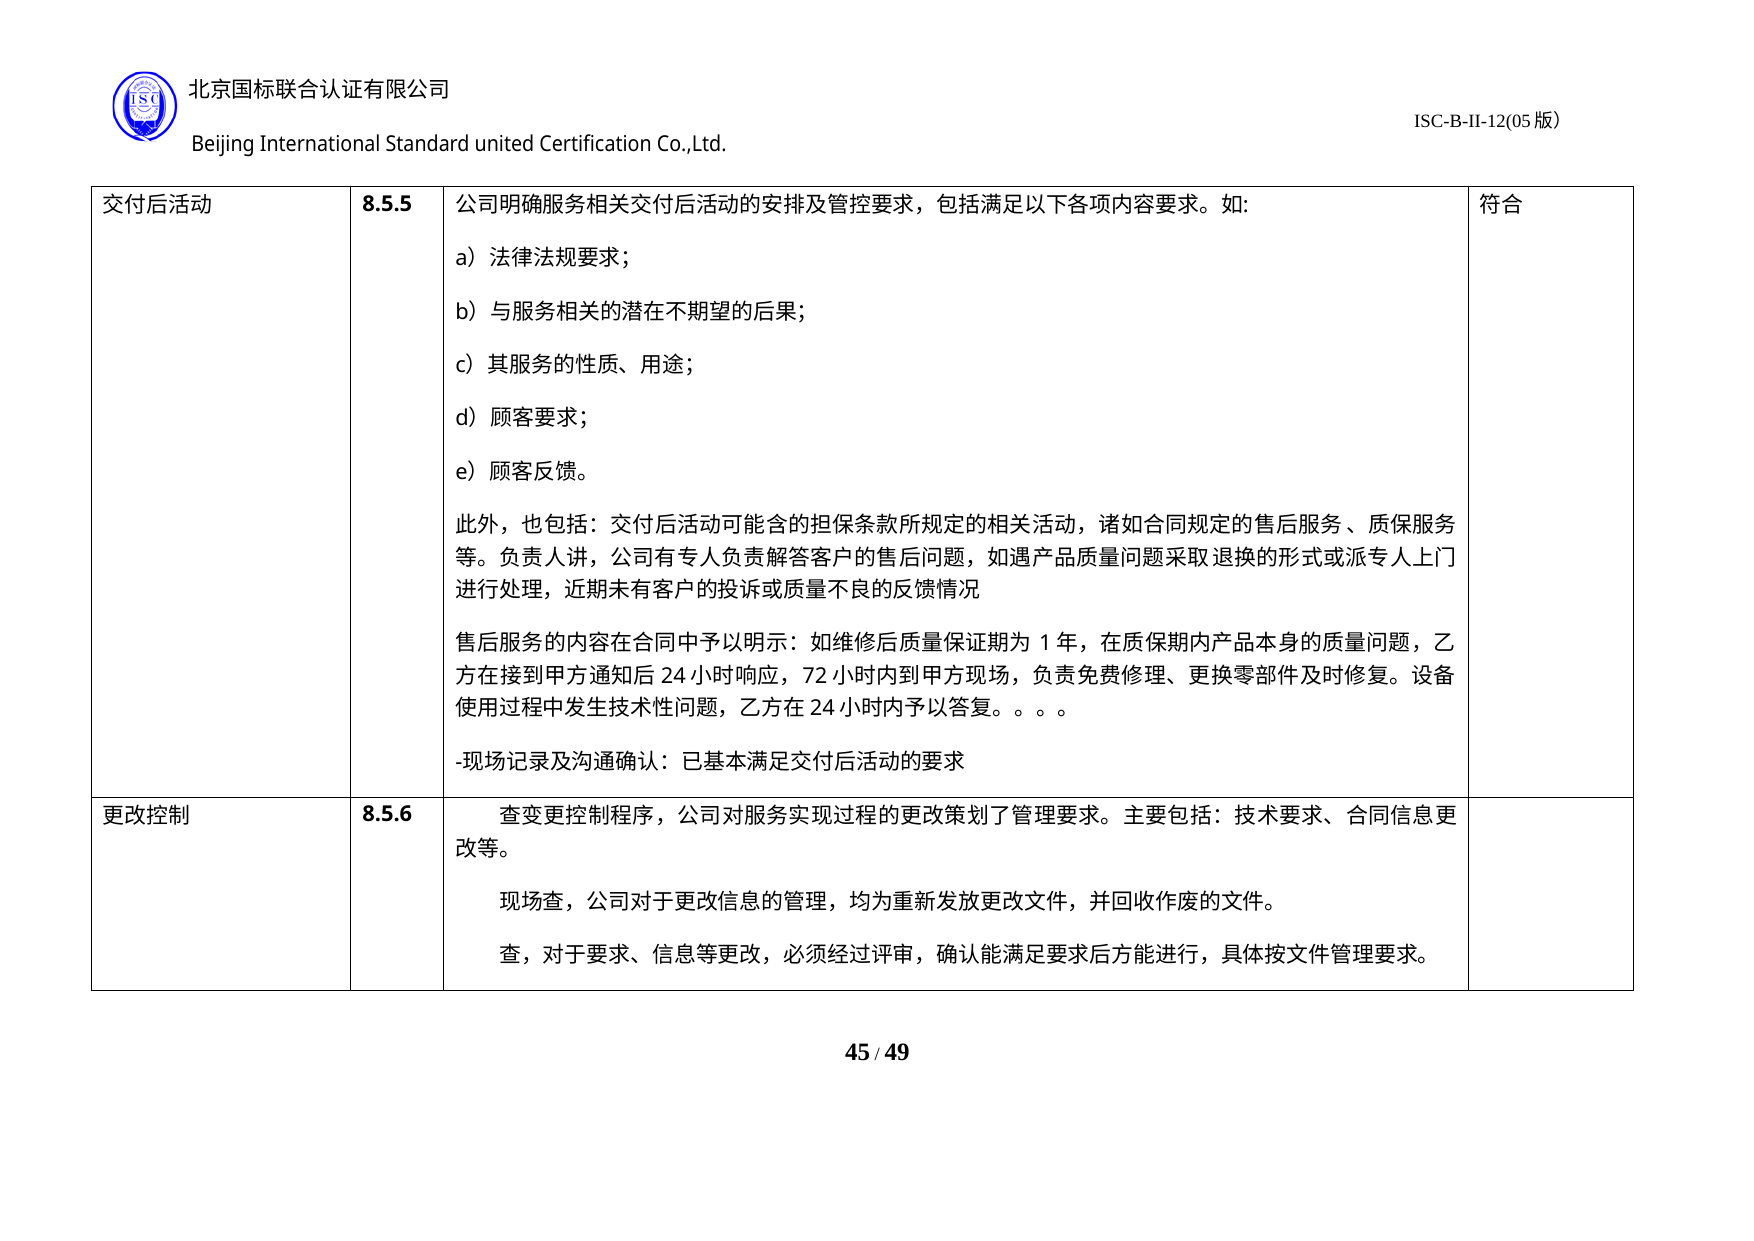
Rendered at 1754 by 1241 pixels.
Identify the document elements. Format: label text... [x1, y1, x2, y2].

table_cell 交付后活动 [92, 187, 350, 797]
table_cell [1469, 798, 1633, 990]
table_cell 8.5.6 [351, 798, 443, 990]
table_cell 8.5.5 [351, 187, 443, 797]
picture [112, 71, 180, 140]
table_cell 符合 [1469, 187, 1633, 797]
table_cell 更改控制 [92, 798, 350, 990]
table_cell 公司明确服务相关交付后活动的安排及管控要求，包括满足以下各项内容要求。如: a）法律法规要求； b）与服务相关的潜在不期望的后果； c）其服务的性质、用途； d）顾客要求； e）顾客反馈。 此外，也包括：交付后活动可能含的担保条款所规定的相关活动，诸如合同规定的售后服务、质保服务等。负责人讲，公司有专人负责解答客户的售后问题，如遇产品质量问题采取退换的形式或派专人上门进行处理，近期未有客户的投诉或质量不良的反馈情况 售后服务的内容在合同中予以明示：如维修后质量保证期为1年，在质保期内产品本身的质量问题，乙方在接到甲方通知后24小时响应，72小时内到甲方现场，负责免费修理、更换零部件及时修复。设备使用过程中发生技术性问题，乙方在24小时内予以答复。。。。 -现场记录及沟通确认：已基本满足交付后活动的要求 [444, 187, 1468, 797]
table_cell 查变更控制程序，公司对服务实现过程的更改策划了管理要求。主要包括：技术要求、合同信息更改等。 现场查，公司对于更改信息的管理，均为重新发放更改文件，并回收作废的文件。 查，对于要求、信息等更改，必须经过评审，确认能满足要求后方能进行，具体按文件管理要求。 查，近期暂无变更的情况。 [444, 798, 1468, 990]
